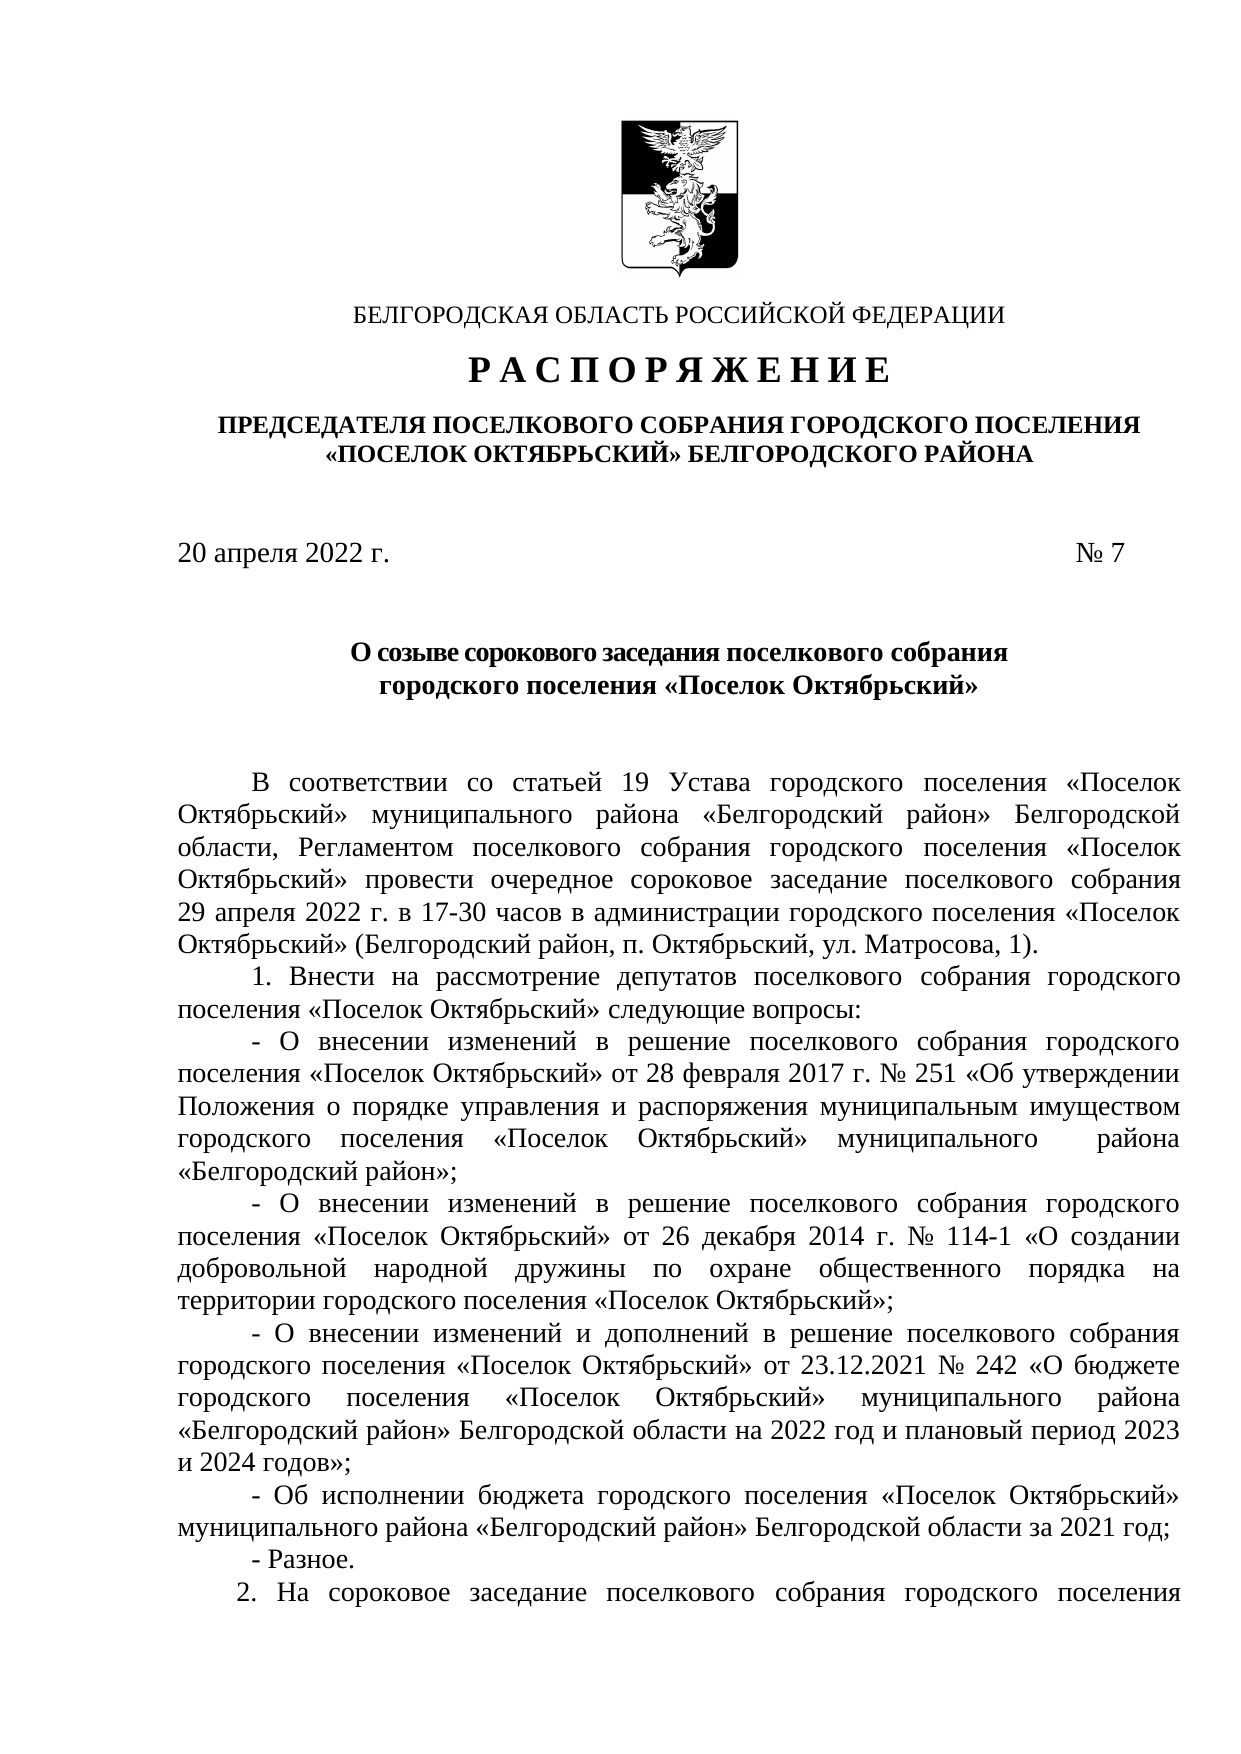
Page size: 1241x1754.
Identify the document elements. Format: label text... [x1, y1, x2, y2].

text О созыве сорокового заседания поселкового собрания [177, 635, 1181, 668]
text 1. Внести на рассмотрение депутатов поселкового собрания городского поселения «Поселок Октябрьский» следующие вопросы: [177, 959, 1181, 1024]
text - О внесении изменений и дополнений в решение поселкового собрания городского поселения «Поселок Октябрьский» от 23.12.2021 № 242 «О бюджете городского поселения «Поселок Октябрьский» муниципального района «Белгородский район» Белгородской области на 2022 год и плановый период 2023 и 2024 годов»; [177, 1316, 1181, 1478]
text городского поселения «Поселок Октябрьский» [177, 668, 1181, 700]
text распоряжение [177, 348, 1181, 391]
text - Разное. [177, 1542, 1181, 1575]
text - О внесении изменений в решение поселкового собрания городского поселения «Поселок Октябрьский» от 26 декабря 2014 г. № 114-1 «О создании добровольной народной дружины по охране общественного порядка на территории городского поселения «Поселок Октябрьский»; [177, 1186, 1181, 1316]
picture [618, 118, 740, 281]
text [177, 1575, 1181, 1607]
text 20 апреля 2022 г. № 7 [177, 535, 1196, 568]
text - Об исполнении бюджета городского поселения «Поселок Октябрьский» муниципального района «Белгородский район» Белгородской области за 2021 год; [177, 1478, 1181, 1542]
text БЕЛГОРОДСКАЯ ОБЛАСТЬ РОССИЙСКОЙ ФЕДЕРАЦИИ [177, 300, 1181, 328]
text председателя ПОСЕЛКОВОГО СОБРАНИЯ ГОРОДСКОГО ПОСЕЛЕНИЯ «ПОСЕЛОК ОКТЯБРЬСКИЙ» БЕЛГОРОДСКОГО РАЙОНА [177, 410, 1181, 467]
text - О внесении изменений в решение поселкового собрания городского поселения «Поселок Октябрьский» от 28 февраля 2017 г. № 251 «Об утверждении Положения о порядке управления и распоряжения муниципальным имуществом городского поселения «Поселок Октябрьский» муниципального района «Белгородский район»; [177, 1024, 1181, 1186]
text В соответствии со статьей 19 Устава городского поселения «Поселок Октябрьский» муниципального района «Белгородский район» Белгородской области, Регламентом поселкового собрания городского поселения «Поселок Октябрьский» провести очередное сороковое заседание поселкового собрания 29 апреля 2022 г. в 17-30 часов в администрации городского поселения «Поселок Октябрьский» (Белгородский район, п. Октябрьский, ул. Матросова, 1). [177, 765, 1181, 959]
